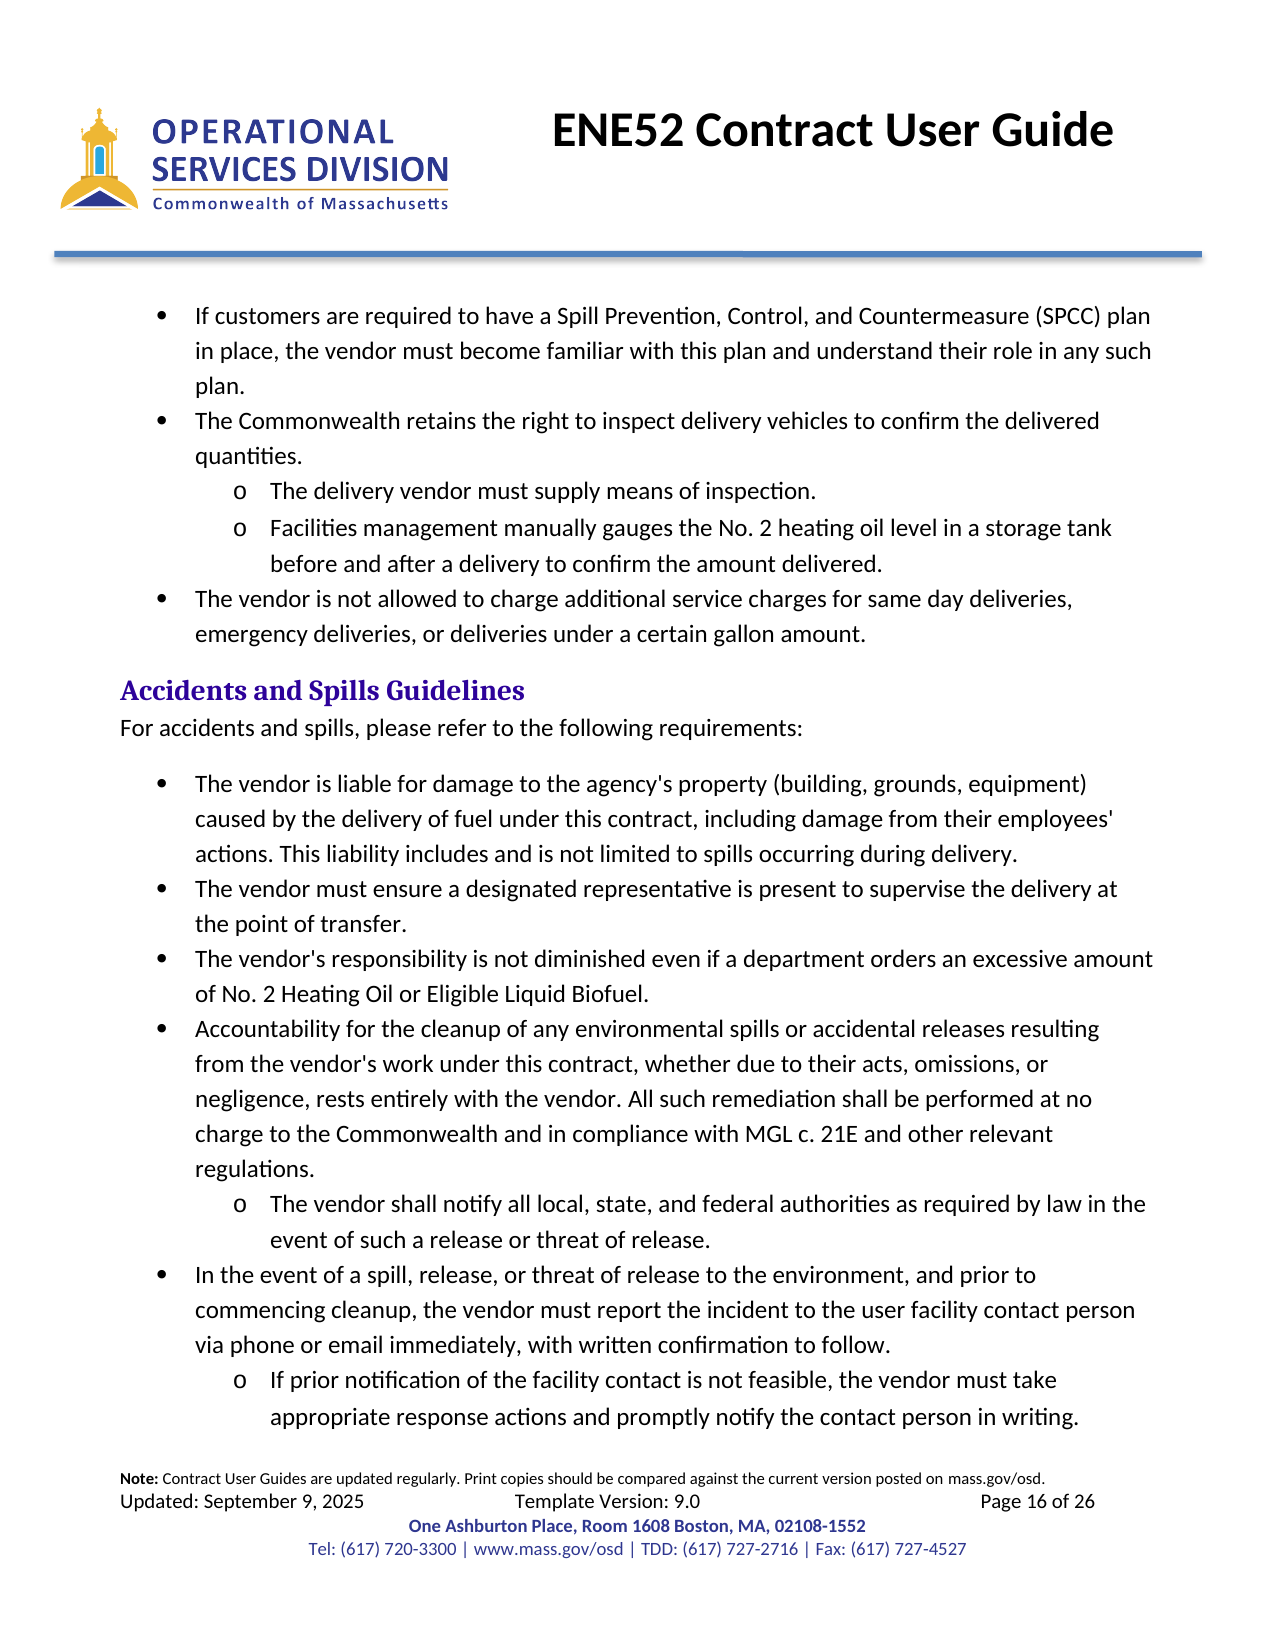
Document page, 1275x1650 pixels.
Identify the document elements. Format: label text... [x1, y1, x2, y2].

list In the event of a spill, release, or threat of release to the environment, and prior to commencing cleanup, the vendor must report the incident to the user facility contact person via phone or email immediately, with written confirmation to follow. [157, 1260, 1155, 1360]
list The vendor is not allowed to charge additional service charges for same day deliveries, emergency deliveries, or deliveries under a certain gallon amount. [157, 583, 1155, 649]
subtitle Accidents and Spills Guidelines [120, 674, 1155, 708]
list The Commonwealth retains the right to inspect delivery vehicles to confirm the delivered quantities. [157, 406, 1155, 471]
list The vendor's responsibility is not diminished even if a department orders an excessive amount of No. 2 Heating Oil or Eligible Liquid Biofuel. [157, 943, 1155, 1009]
list The delivery vendor must supply means of inspection. [232, 476, 1155, 507]
list The vendor shall notify all local, state, and federal authorities as required by law in the event of such a release or threat of release. [232, 1188, 1155, 1255]
list If prior notification of the facility contact is not feasible, the vendor must take appropriate response actions and promptly notify the contact person in writing. [232, 1365, 1155, 1431]
list Accountability for the cleanup of any environmental spills or accidental releases resulting from the vendor's work under this contract, whether due to their acts, omissions, or negligence, rests entirely with the vendor. All such remediation shall be performed at no charge to the Commonwealth and in compliance with MGL c. 21E and other relevant regulations. [157, 1013, 1155, 1184]
list If customers are required to have a Spill Prevention, Control, and Countermeasure (SPCC) plan in place, the vendor must become familiar with this plan and understand their role in any such plan. [157, 301, 1155, 401]
list Facilities management manually gauges the No. 2 heating oil level in a storage tank before and after a delivery to confirm the amount delivered. [232, 512, 1155, 579]
list The vendor must ensure a designated representative is present to supervise the delivery at the point of transfer. [157, 873, 1155, 939]
picture [45, 96, 465, 223]
list The vendor is liable for damage to the agency's property (building, grounds, equipment) caused by the delivery of fuel under this contract, including damage from their employees' actions. This liability includes and is not limited to spills occurring during delivery. [157, 768, 1155, 869]
text For accidents and spills, please refer to the following requirements: [120, 713, 1155, 743]
